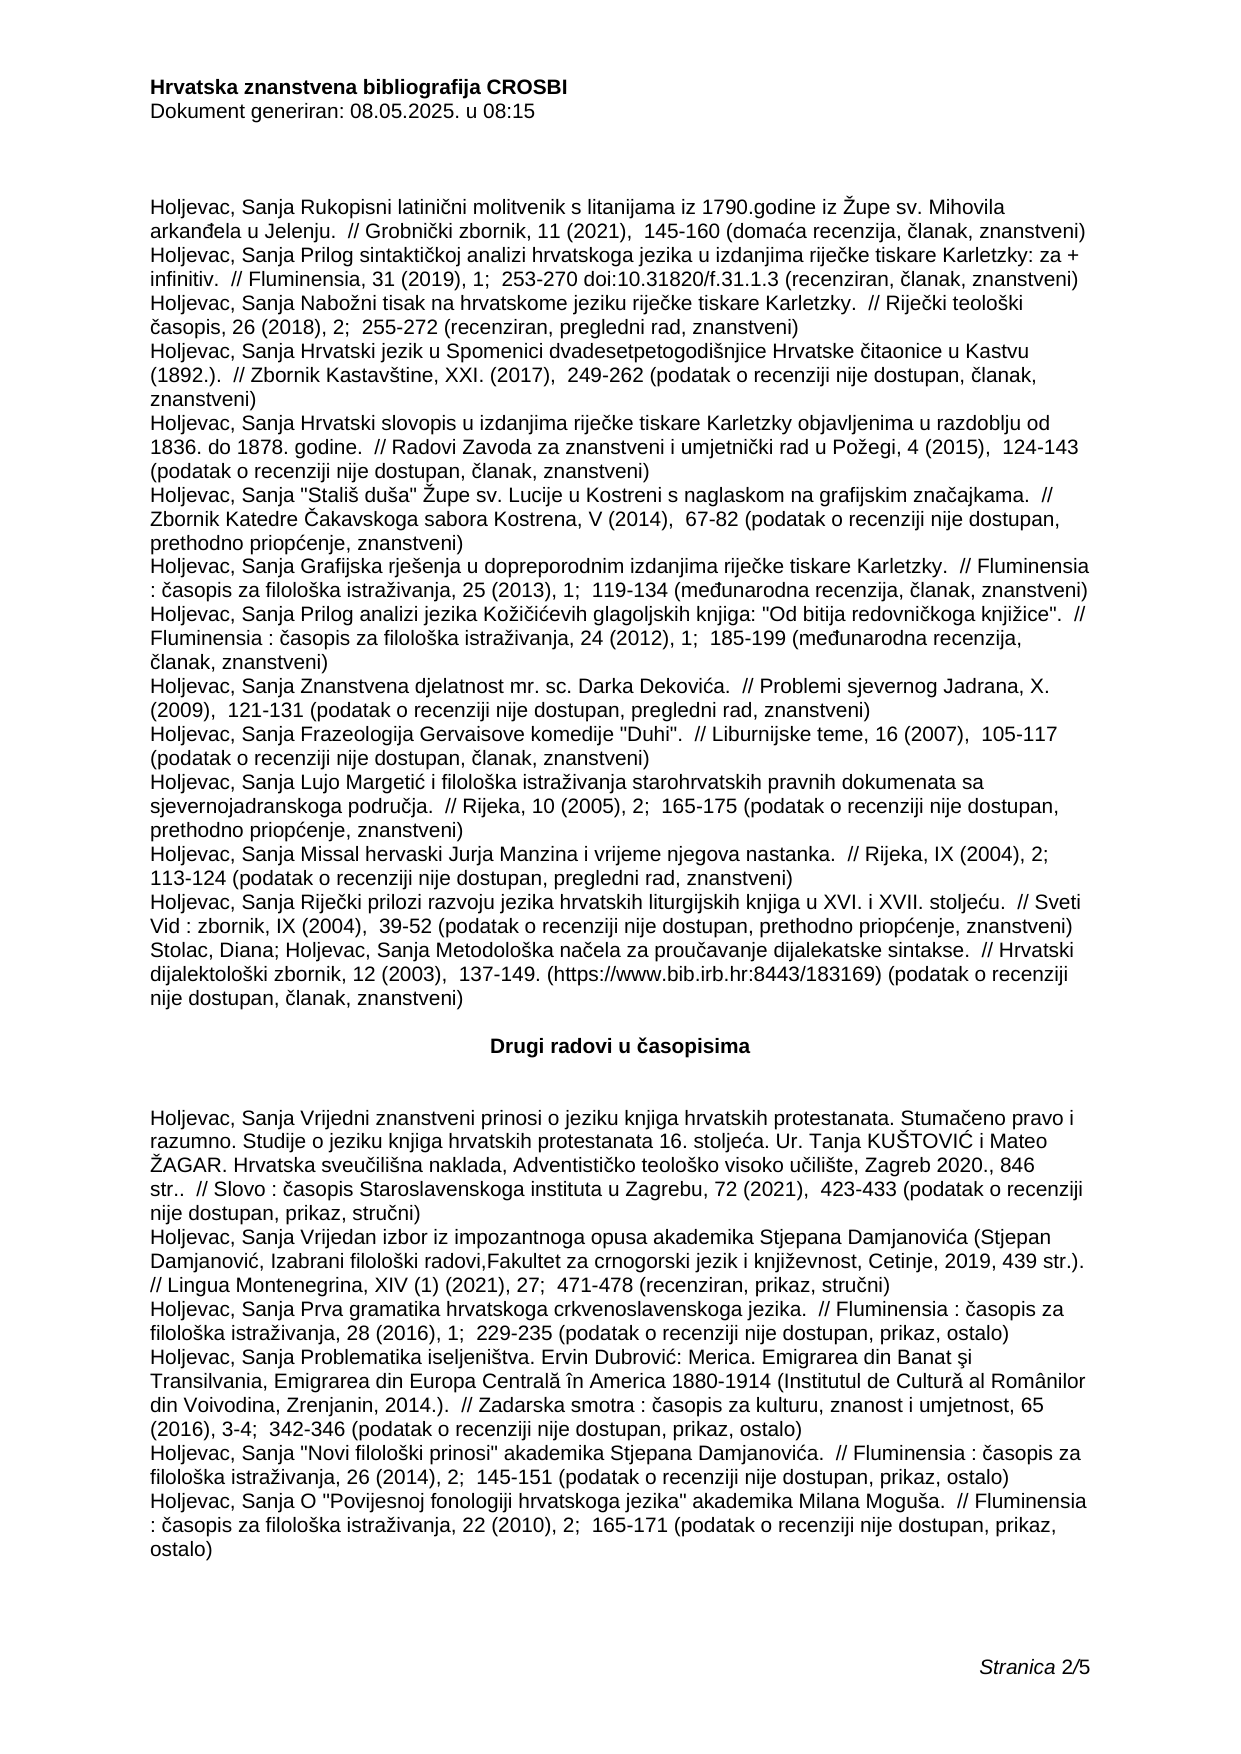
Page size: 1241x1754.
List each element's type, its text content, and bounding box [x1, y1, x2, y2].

text Holjevac, Sanja [150, 1489, 1090, 1561]
text Holjevac, Sanja [150, 1297, 1090, 1345]
text Holjevac, Sanja [150, 411, 1090, 482]
text Holjevac, Sanja [150, 770, 1090, 842]
text Holjevac, Sanja [150, 602, 1090, 674]
text Holjevac, Sanja [150, 482, 1090, 554]
text Stolac, Diana; Holjevac, Sanja [150, 938, 1090, 1009]
text Holjevac, Sanja [150, 842, 1090, 890]
text Holjevac, Sanja [150, 1105, 1090, 1225]
text Holjevac, Sanja [150, 554, 1090, 602]
text Holjevac, Sanja [150, 339, 1090, 411]
text Holjevac, Sanja [150, 195, 1090, 243]
text Holjevac, Sanja [150, 890, 1090, 938]
text Holjevac, Sanja [150, 1225, 1090, 1297]
text Holjevac, Sanja [150, 674, 1090, 722]
text Holjevac, Sanja [150, 1345, 1090, 1441]
text Holjevac, Sanja [150, 243, 1090, 291]
subtitle Drugi radovi u časopisima [150, 1033, 1090, 1057]
text Holjevac, Sanja [150, 1441, 1090, 1489]
text Holjevac, Sanja [150, 291, 1090, 339]
text Holjevac, Sanja [150, 722, 1090, 770]
